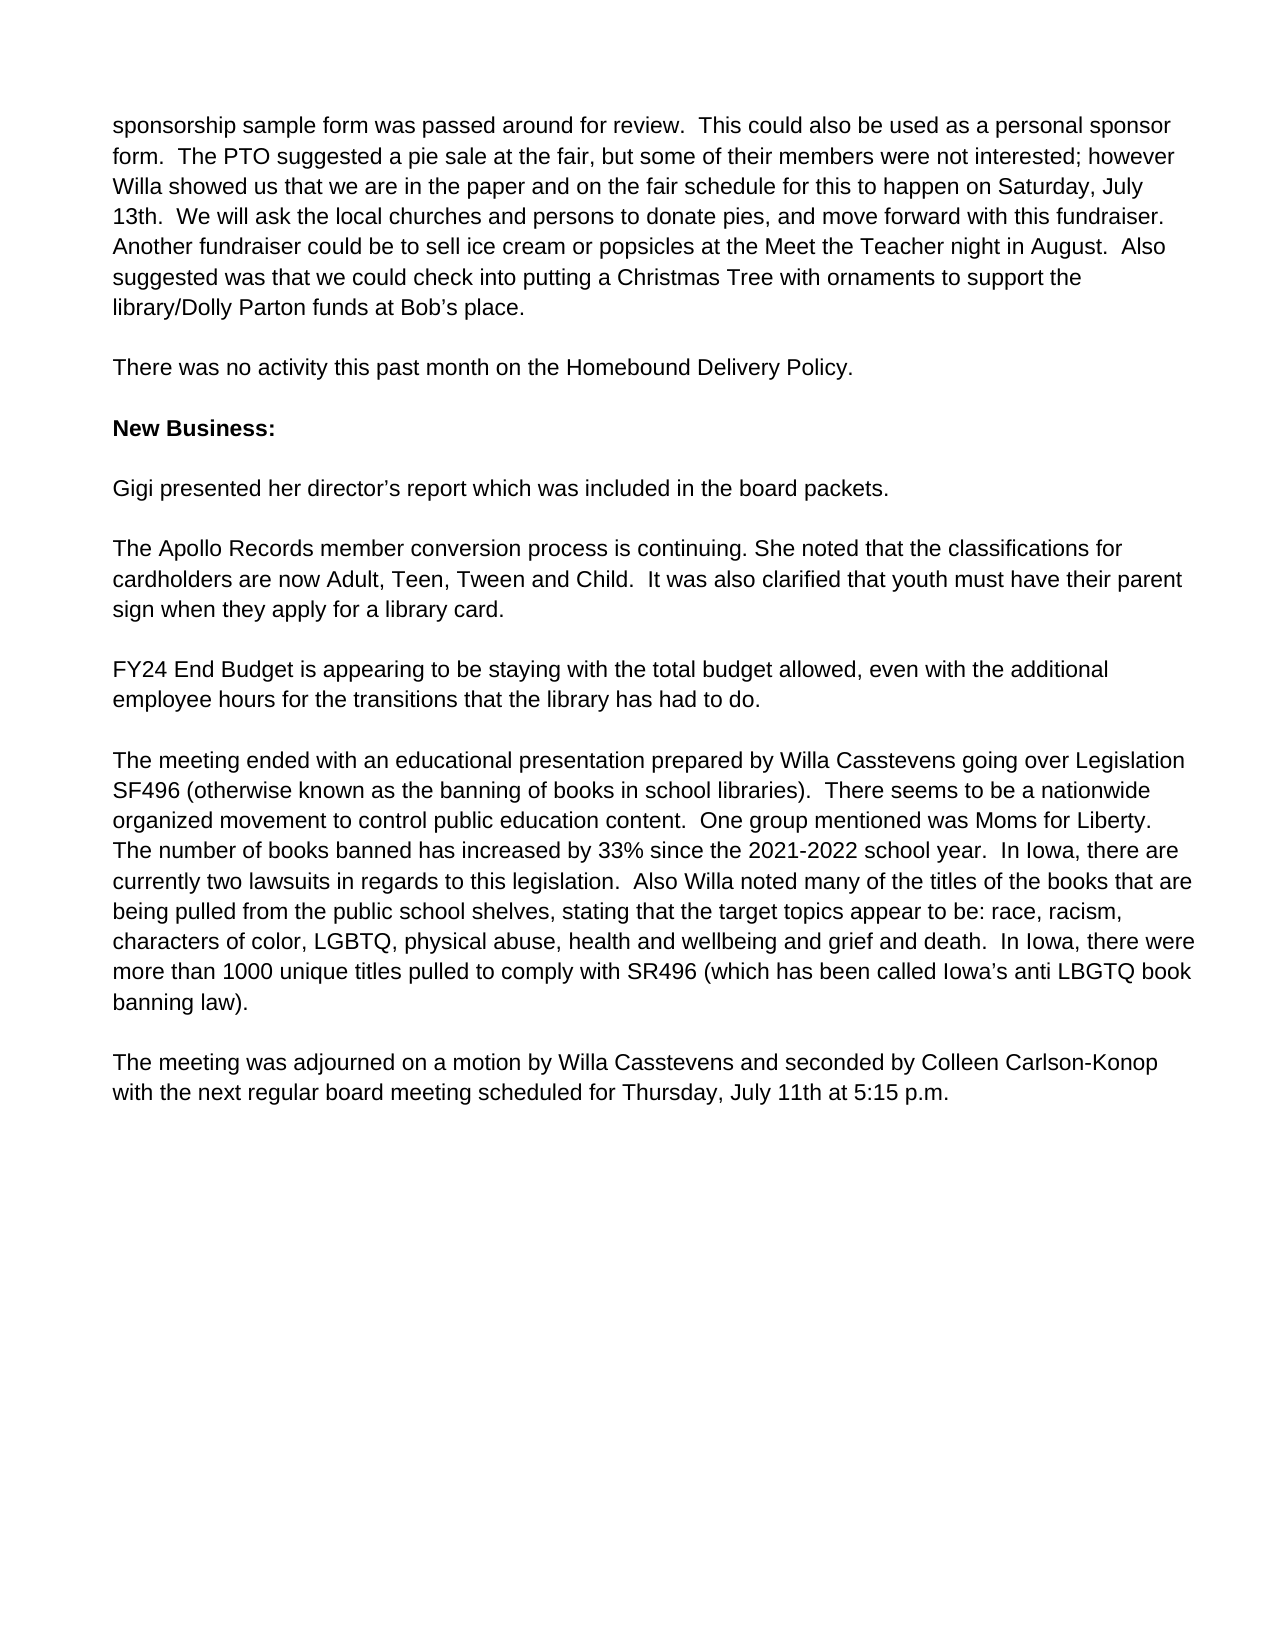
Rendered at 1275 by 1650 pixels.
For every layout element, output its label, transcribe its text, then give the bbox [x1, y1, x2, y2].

text The Apollo Records member conversion process is continuing. She noted that the classifications for cardholders are now Adult, Teen, Tween and Child. It was also clarified that youth must have their parent sign when they apply for a library card. [112, 535, 1200, 622]
text New Business: [112, 414, 1200, 441]
text Gigi presented her director’s report which was included in the board packets. [112, 475, 1200, 501]
text The meeting ended with an educational presentation prepared by Willa Casstevens going over Legislation SF496 (otherwise known as the banning of books in school libraries). There seems to be a nationwide organized movement to control public education content. One group mentioned was Moms for Liberty. The number of books banned has increased by 33% since the 2021-2022 school year. In Iowa, there are currently two lawsuits in regards to this legislation. Also Willa noted many of the titles of the books that are being pulled from the public school shelves, stating that the target topics appear to be: race, racism, characters of color, LGBTQ, physical abuse, health and wellbeing and grief and death. In Iowa, there were more than 1000 unique titles pulled to comply with SR496 (which has been called Iowa’s anti LBGTQ book banning law). [112, 747, 1200, 1015]
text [112, 112, 1200, 320]
text The meeting was adjourned on a motion by Willa Casstevens and seconded by Colleen Carlson-Konop with the next regular board meeting scheduled for Thursday, July 11th at 5:15 p.m. [112, 1049, 1200, 1106]
text FY24 End Budget is appearing to be staying with the total budget allowed, even with the additional employee hours for the transitions that the library has had to do. [112, 656, 1200, 713]
text There was no activity this past month on the Homebound Delivery Policy. [112, 354, 1200, 381]
